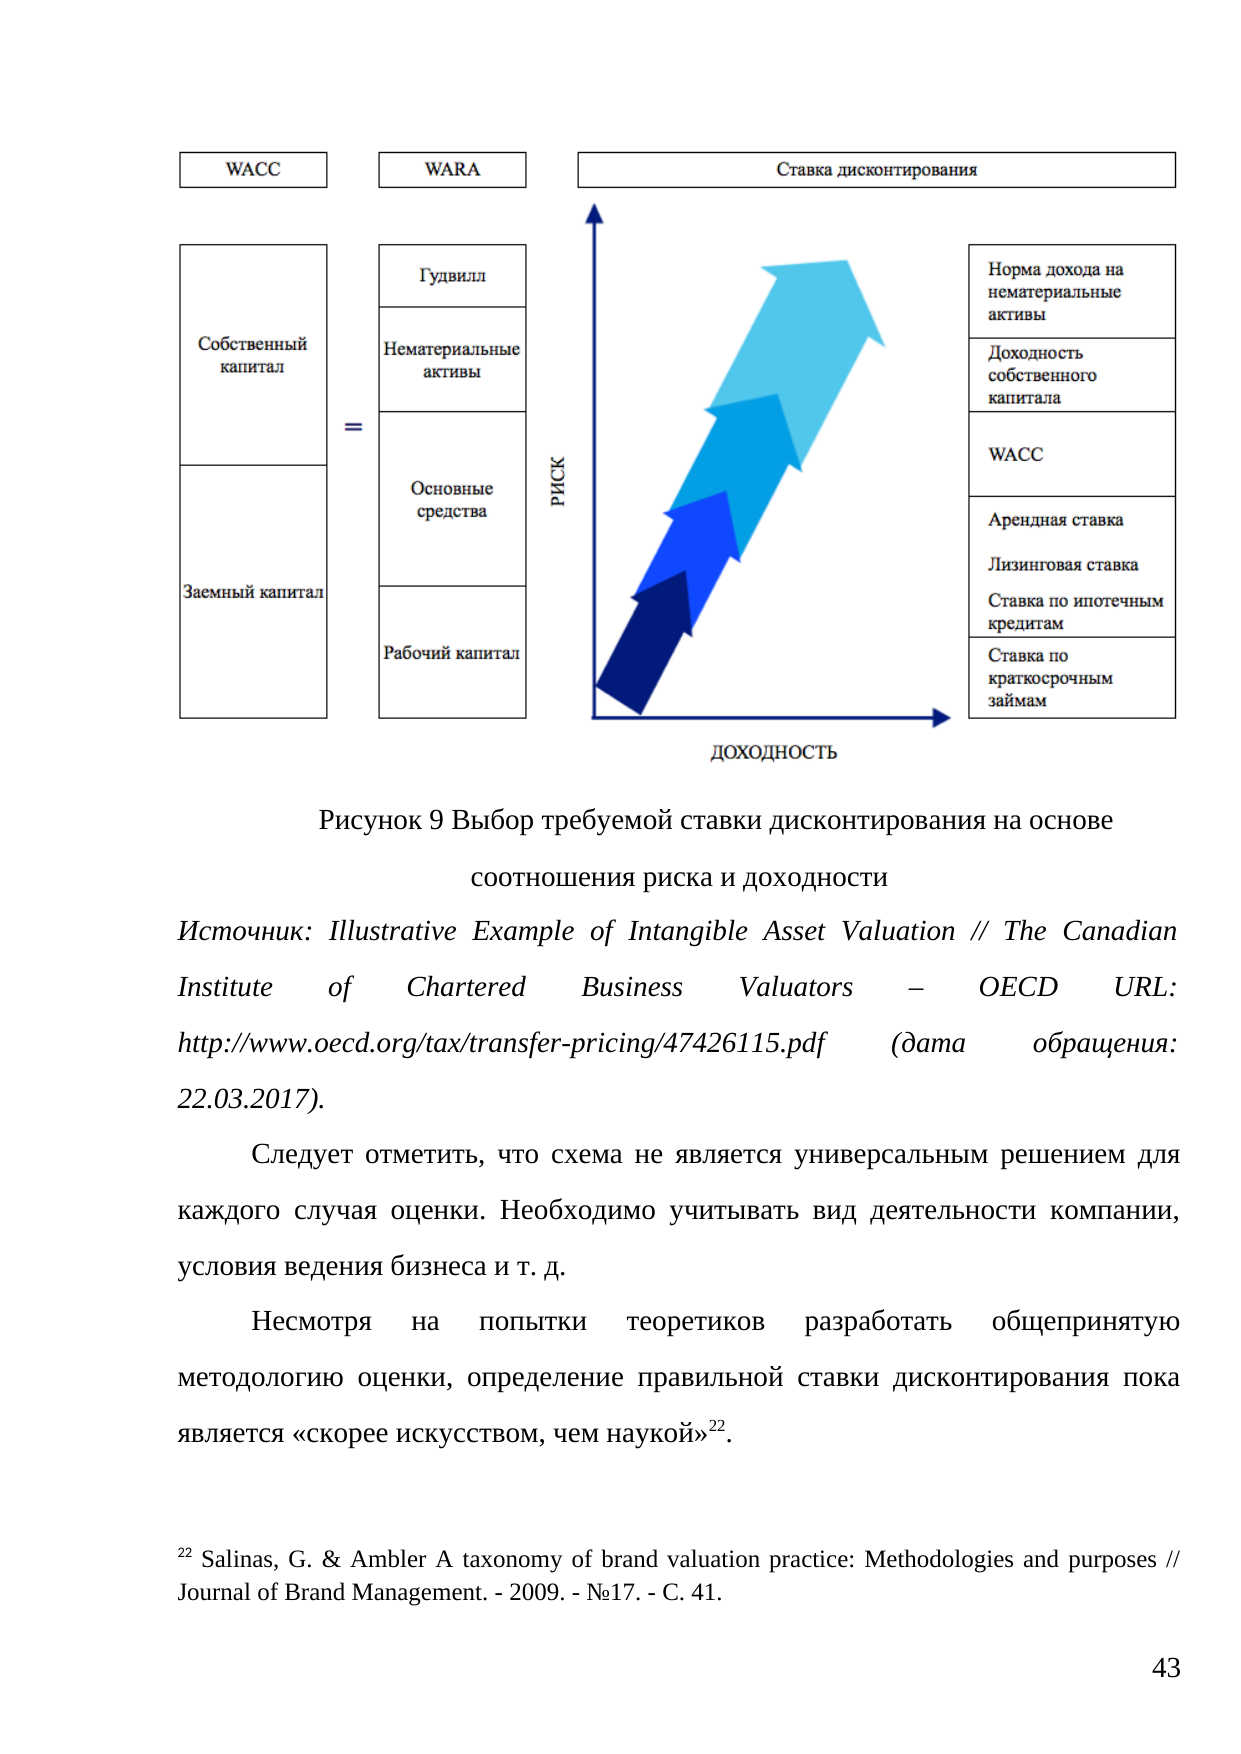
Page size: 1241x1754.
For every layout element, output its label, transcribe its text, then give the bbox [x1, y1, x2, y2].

text Рисунок 9 Выбор требуемой ставки дисконтирования на основе соотношения риска и доходности [177, 800, 1181, 894]
text Следует отметить, что схема не является универсальным решением для каждого случая оценки. Необходимо учитывать вид деятельности компании, условия ведения бизнеса и т. д. [177, 1134, 1181, 1284]
text Источник: Illustrative Example of Intangible Asset Valuation // The Canadian Institute of Chartered Business Valuators – OECD URL: http://www.oecd.org/tax/transfer-pricing/47426115.pdf (дата обращения: 22.03.2017). [177, 911, 1181, 1117]
text Несмотря на попытки теоретиков разработать общепринятую методологию оценки, определение правильной ставки дисконтирования пока является «скорее искусством, чем наукой». [177, 1301, 1181, 1451]
picture [177, 147, 1179, 765]
